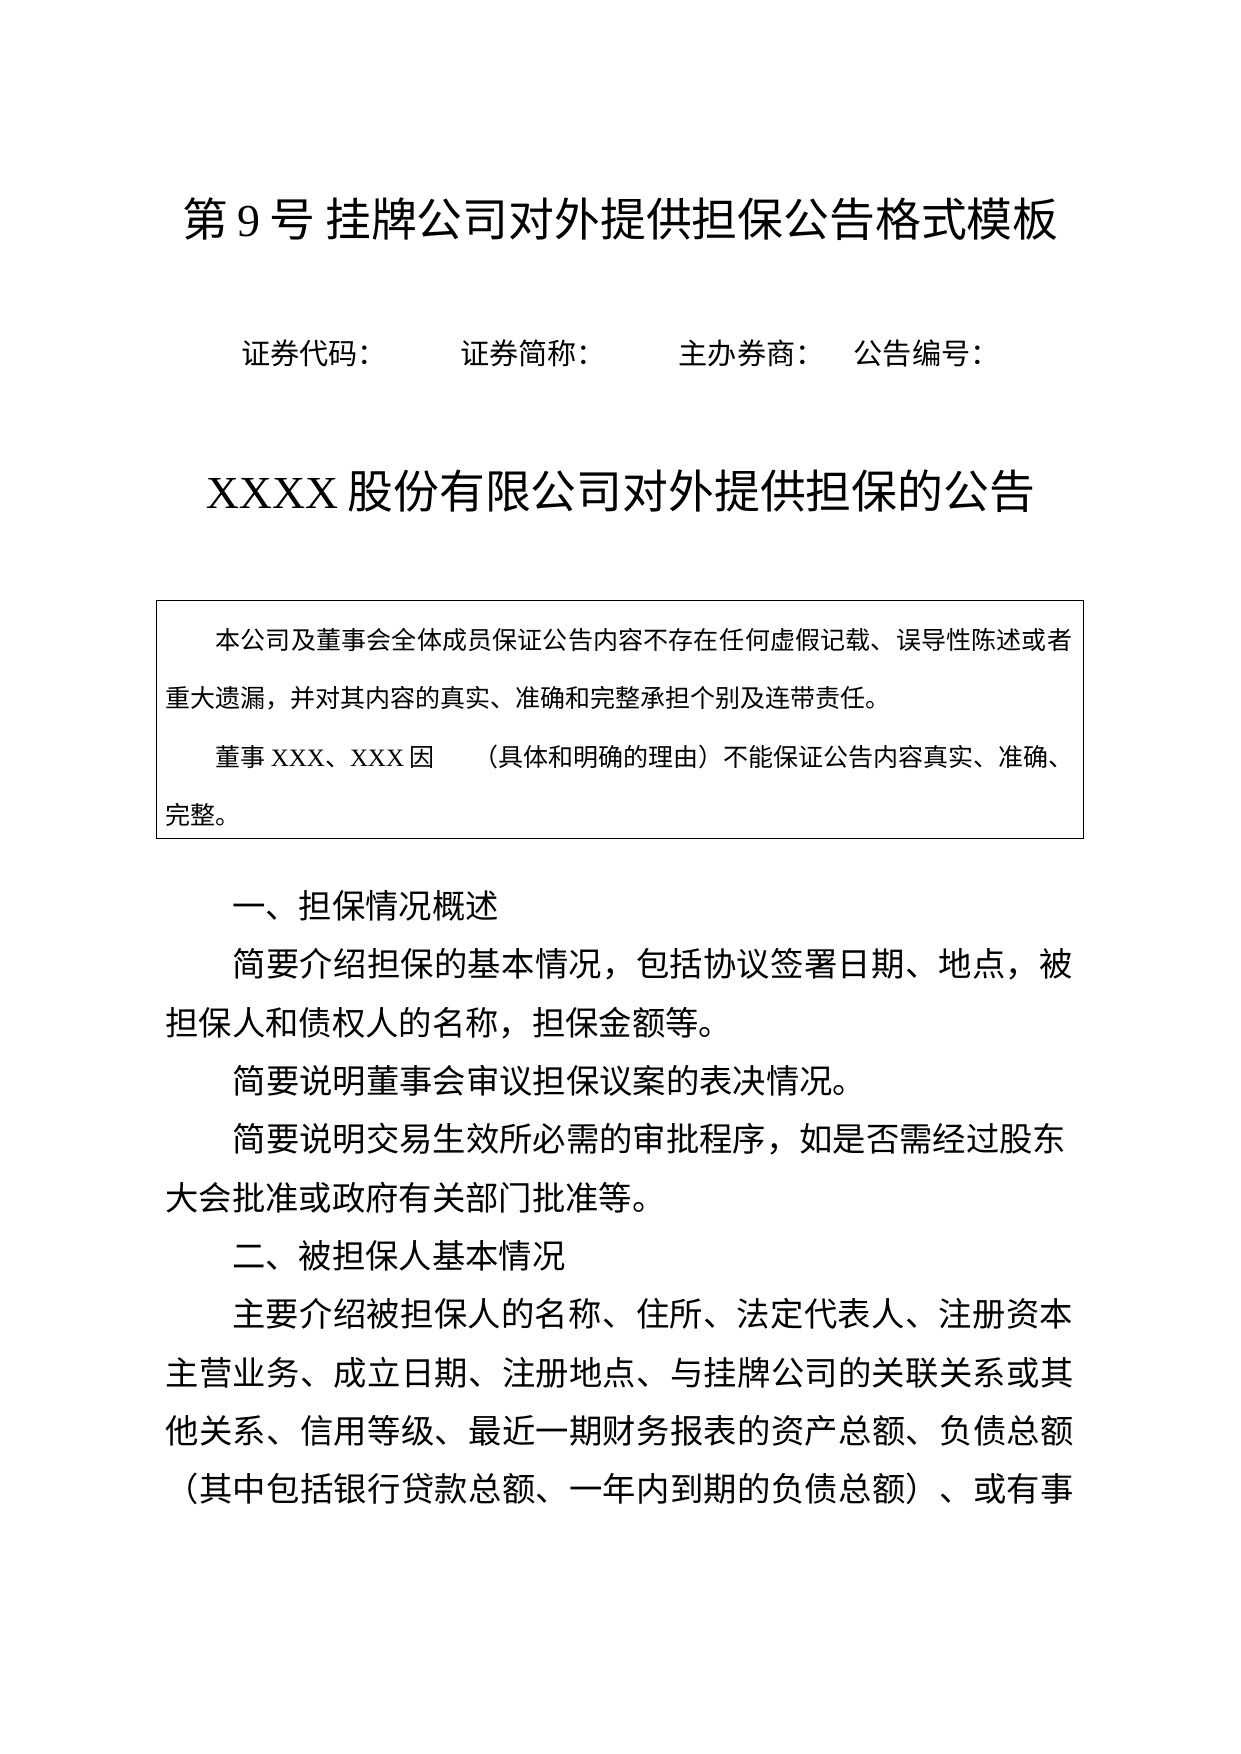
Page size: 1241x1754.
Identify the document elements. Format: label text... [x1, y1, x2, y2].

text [165, 1280, 1075, 1513]
text 简要说明董事会审议担保议案的表决情况。 [165, 1047, 1075, 1105]
text 证券代码： 证券简称： 主办券商： 公告编号： [165, 315, 1075, 377]
text 董事XXX、XXX因 （具体和明确的理由）不能保证公告内容真实、准确、完整。 [157, 716, 1083, 838]
subtitle 第9号 挂牌公司对外提供担保公告格式模板 [165, 183, 1075, 250]
text 本公司及董事会全体成员保证公告内容不存在任何虚假记载、误导性陈述或者重大遗漏，并对其内容的真实、准确和完整承担个别及连带责任。 [157, 601, 1083, 716]
text 二、被担保人基本情况 [165, 1222, 1075, 1280]
text 简要介绍担保的基本情况，包括协议签署日期、地点，被担保人和债权人的名称，担保金额等。 [165, 930, 1075, 1047]
text 简要说明交易生效所必需的审批程序，如是否需经过股东大会批准或政府有关部门批准等。 [165, 1105, 1075, 1222]
text XXXX股份有限公司对外提供担保的公告 [165, 440, 1075, 537]
text 一、担保情况概述 [165, 872, 1075, 930]
